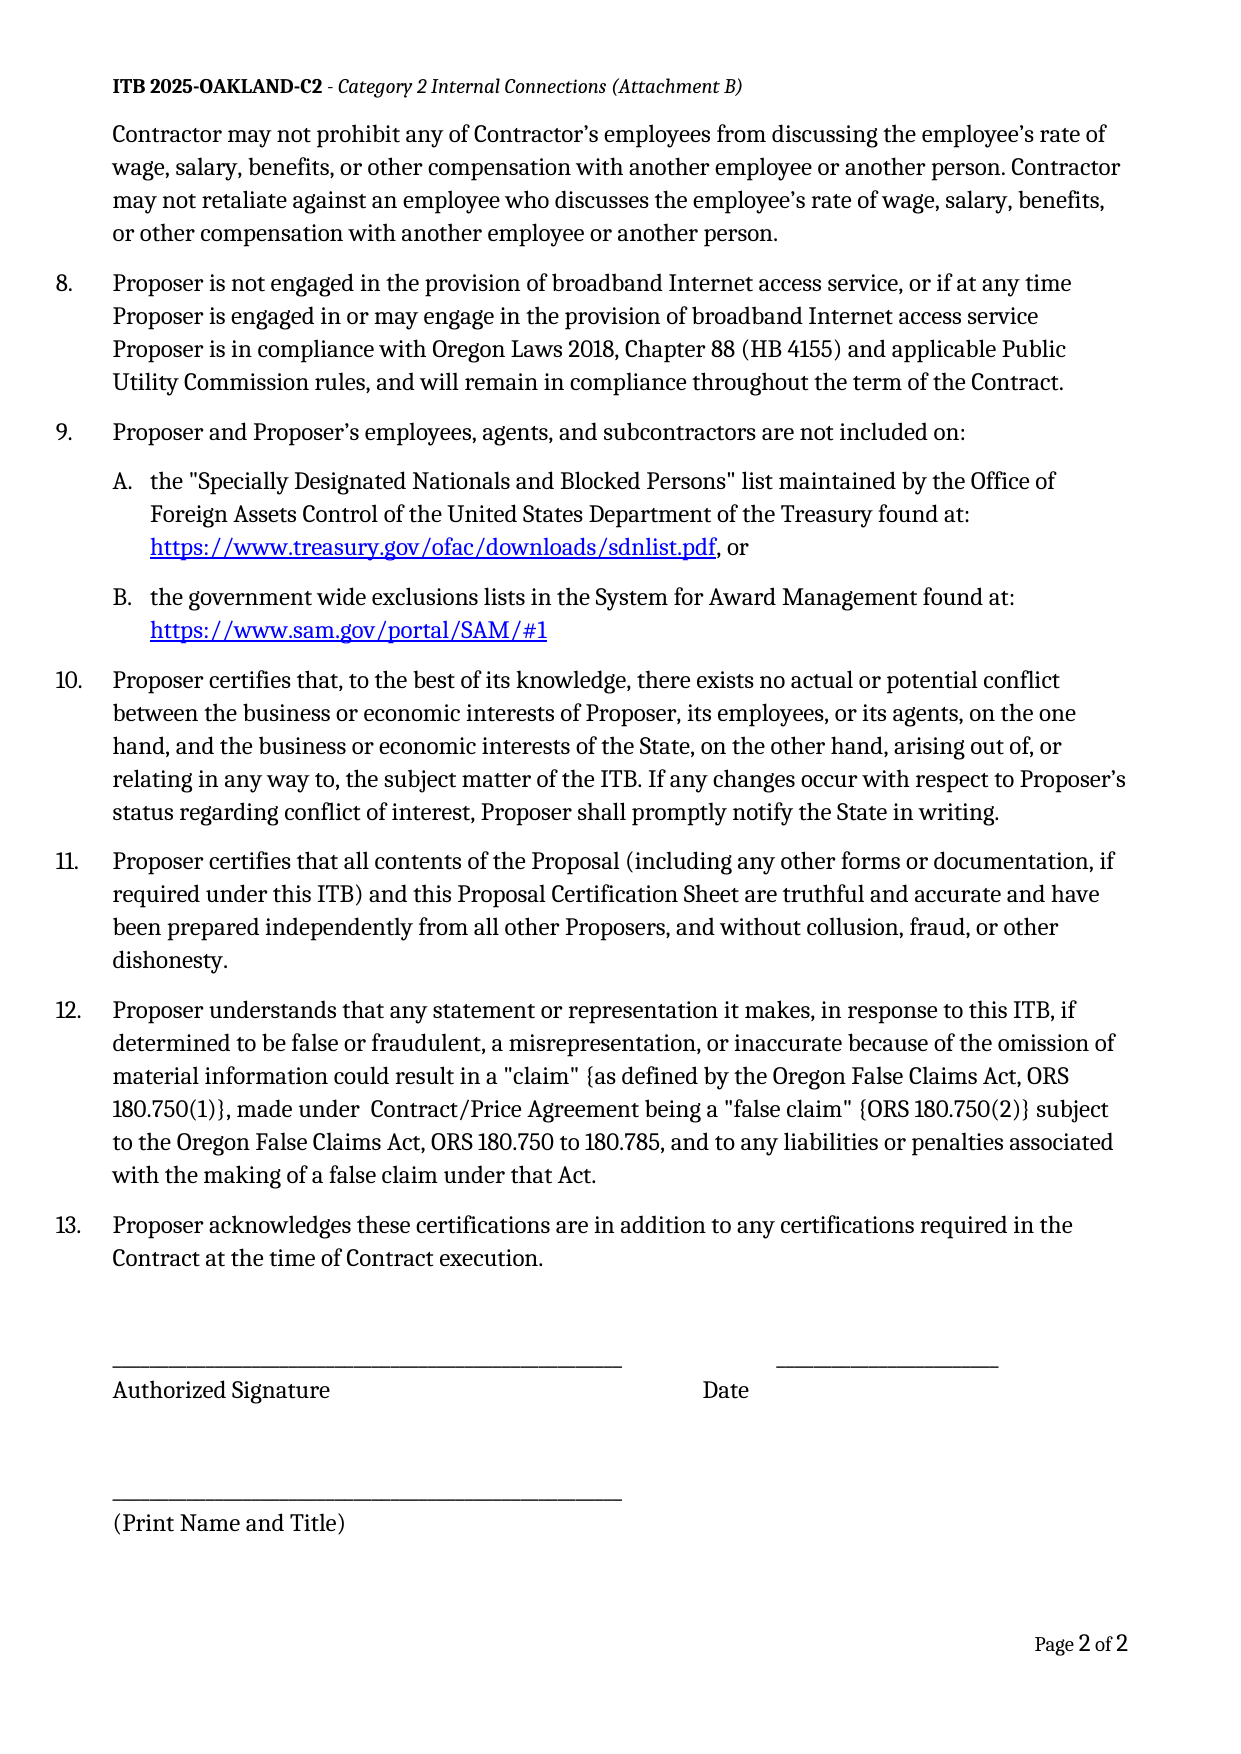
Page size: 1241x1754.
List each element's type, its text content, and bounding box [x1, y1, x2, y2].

text Authorized Signature Date [112, 1376, 1128, 1405]
list Proposer understands that any statement or representation it makes, in response to this ITB, if determined to be false or fraudulent, a misrepresentation, or inaccurate because of the omission of material information could result in a "claim" {as defined by the Oregon False Claims Act, ORS 180.750(1)}, made under Contract/Price Agreement being a "false claim" {ORS 180.750(2)} subject to the Oregon False Claims Act, ORS 180.750 to 180.785, and to any liabilities or penalties associated with the making of a false claim under that Act. [56, 996, 1128, 1190]
list Proposer is not engaged in the provision of broadband Internet access service, or if at any time Proposer is engaged in or may engage in the provision of broadband Internet access service Proposer is in compliance with Oregon Laws 2018, Chapter 88 (HB 4155) and applicable Public Utility Commission rules, and will remain in compliance throughout the term of the Contract. [56, 269, 1128, 396]
text _______________________________________________________ [112, 1476, 1128, 1504]
list Proposer certifies that all contents of the Proposal (including any other forms or documentation, if required under this ITB) and this Proposal Certification Sheet are truthful and accurate and have been prepared independently from all other Proposers, and without collusion, fraud, or other dishonesty. [56, 847, 1128, 975]
text Contractor may not prohibit any of Contractor’s employees from discussing the employee’s rate of wage, salary, benefits, or other compensation with another employee or another person. Contractor may not retaliate against an employee who discusses the employee’s rate of wage, salary, benefits, or other compensation with another employee or another person. [112, 120, 1128, 248]
list the government wide exclusions lists in the System for Award Management found at: https://www.sam.gov/portal/SAM/#1 [112, 583, 1128, 644]
list Proposer and Proposer’s employees, agents, and subcontractors are not included on: [56, 417, 1128, 446]
list Proposer certifies that, to the best of its knowledge, there exists no actual or potential conflict between the business or economic interests of Proposer, its employees, or its agents, on the one hand, and the business or economic interests of the State, on the other hand, arising out of, or relating in any way to, the subject matter of the ITB. If any changes occur with respect to Proposer’s status regarding conflict of interest, Proposer shall promptly notify the State in writing. [56, 666, 1128, 826]
list Proposer acknowledges these certifications are in addition to any certifications required in the Contract at the time of Contract execution. [56, 1211, 1128, 1273]
list the "Specially Designated Nationals and Blocked Persons" list maintained by the Office of Foreign Assets Control of the United States Department of the Treasury found at: https://www.treasury.gov/ofac/downloads/sdnlist.pdf, or [112, 467, 1128, 562]
text (Print Name and Title) [112, 1509, 1128, 1537]
text _______________________________________________________ ________________________ [112, 1343, 1128, 1372]
